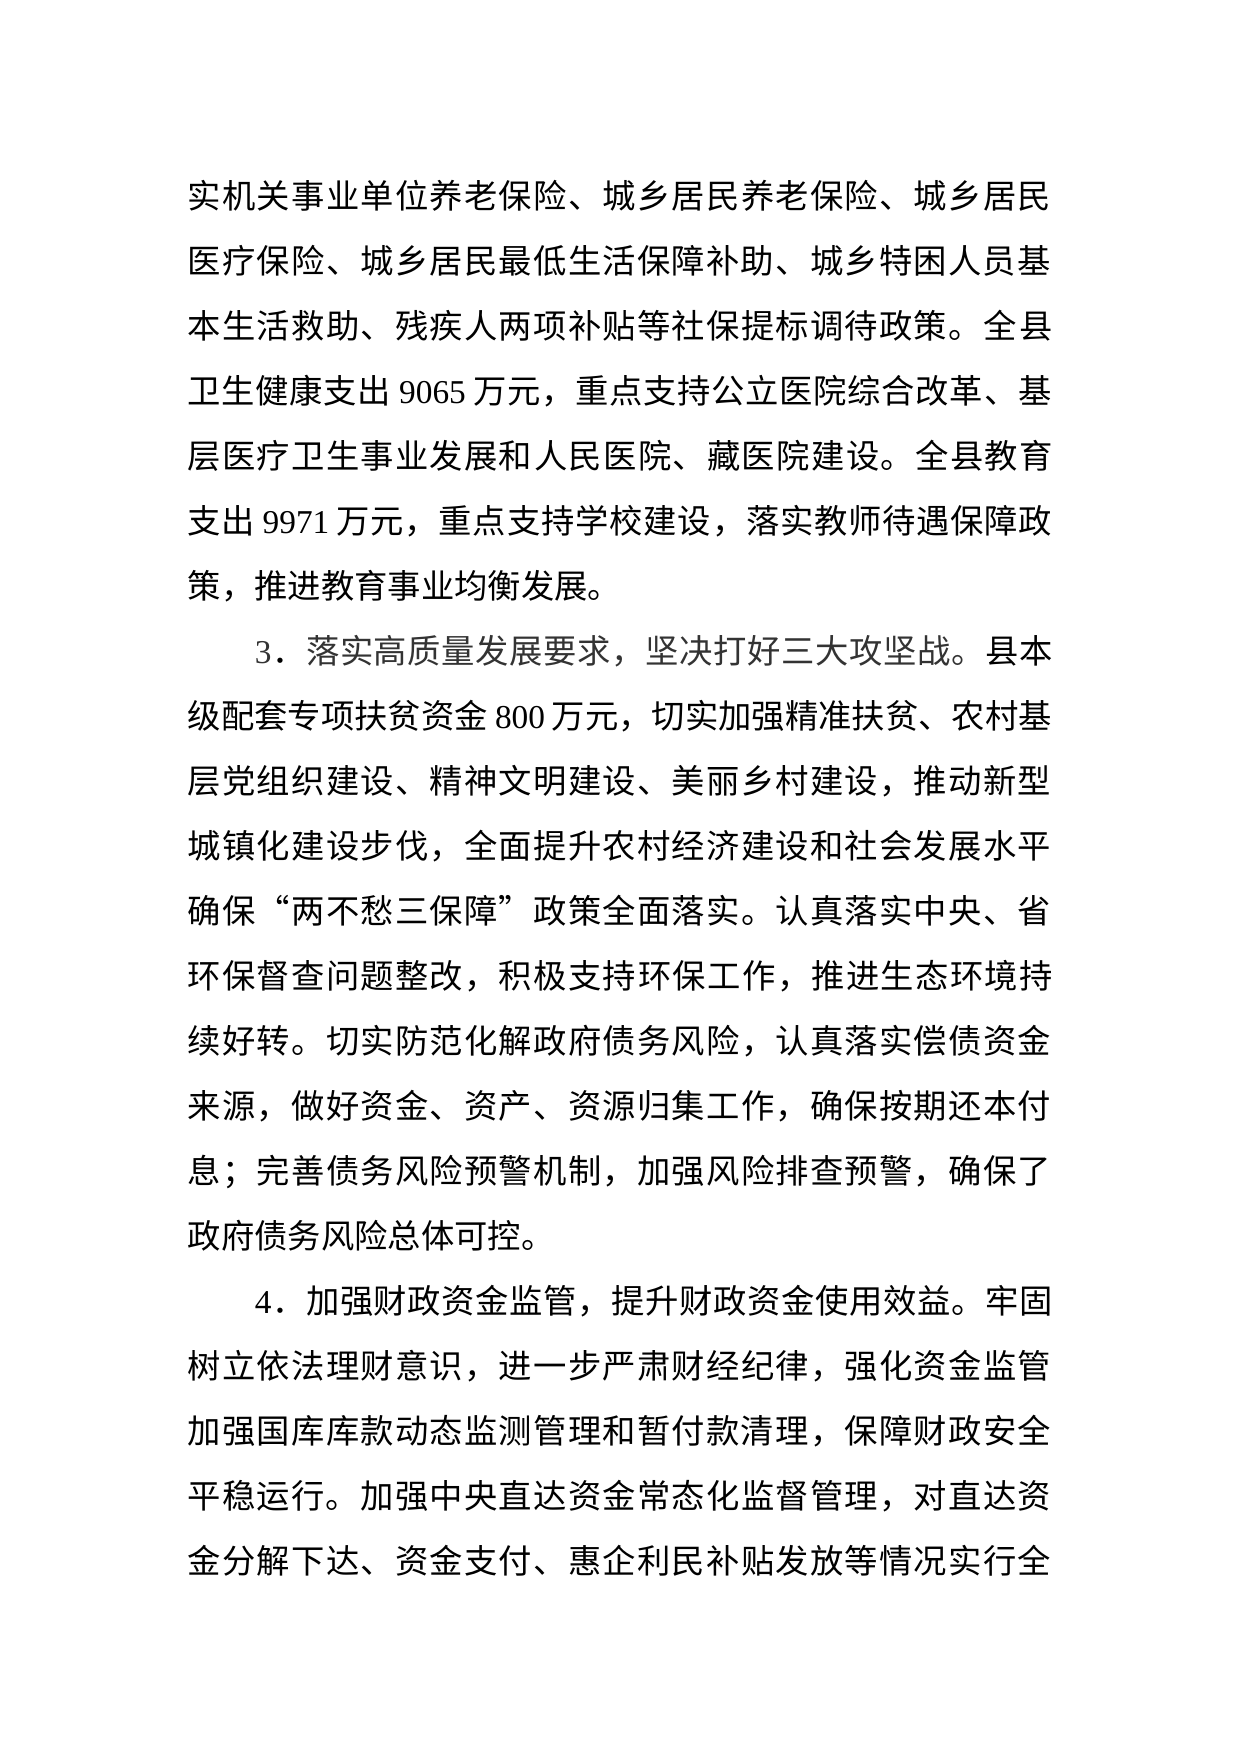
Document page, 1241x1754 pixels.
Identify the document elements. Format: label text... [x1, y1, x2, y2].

text 3．落实高质量发展要求，坚决打好三大攻坚战。县本级配套专项扶贫资金800万元，切实加强精准扶贫、农村基层党组织建设、精神文明建设、美丽乡村建设，推动新型城镇化建设步伐，全面提升农村经济建设和社会发展水平，确保“两不愁三保障”政策全面落实。认真落实中央、省环保督查问题整改，积极支持环保工作，推进生态环境持续好转。切实防范化解政府债务风险，认真落实偿债资金来源，做好资金、资产、资源归集工作，确保按期还本付息；完善债务风险预警机制，加强风险排查预警，确保了政府债务风险总体可控。 [187, 617, 1053, 1267]
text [187, 162, 1053, 617]
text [187, 1267, 1053, 1592]
